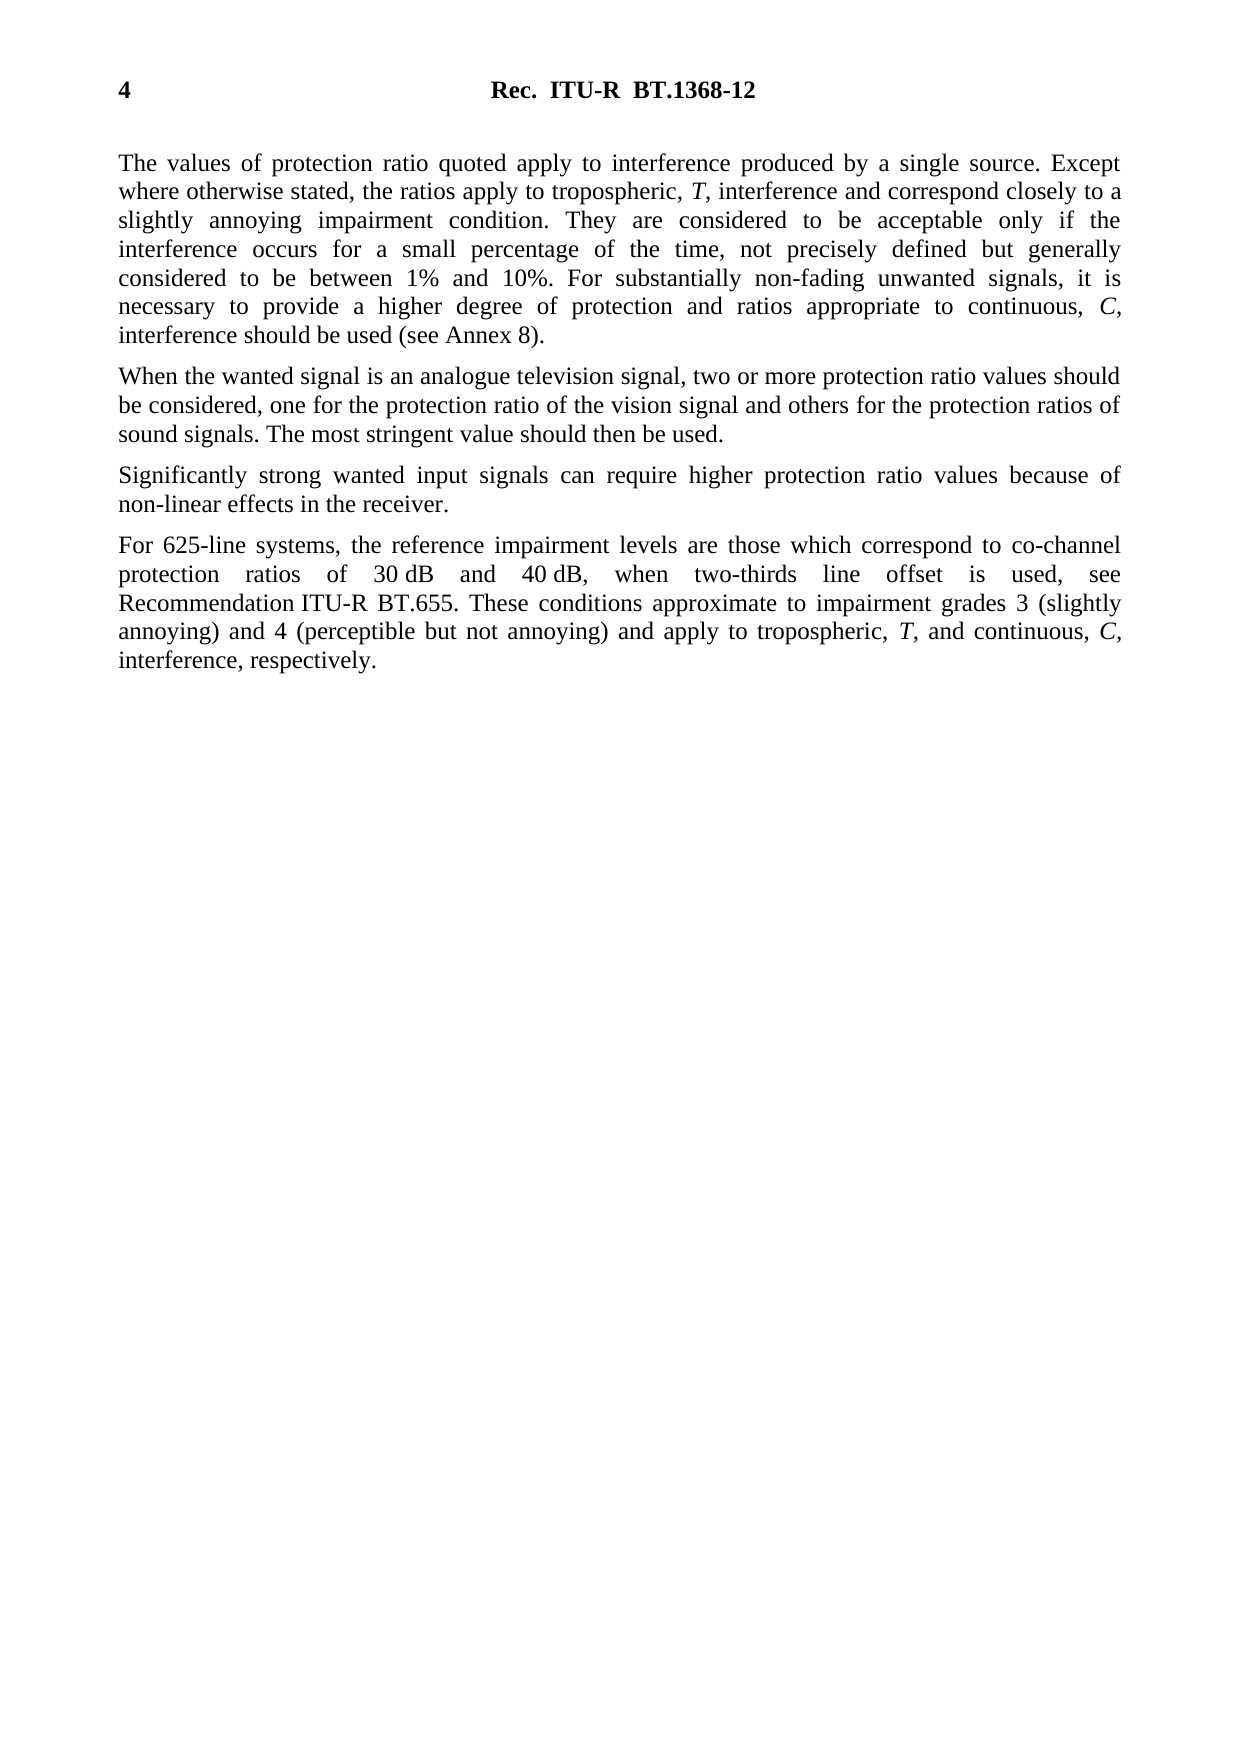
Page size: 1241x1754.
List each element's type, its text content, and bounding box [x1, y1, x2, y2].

text Significantly strong wanted input signals can require higher protection ratio values because of non-linear effects in the receiver. [118, 460, 1122, 518]
text The values of protection ratio quoted apply to interference produced by a single source. Except where otherwise stated, the ratios apply to tropospheric, T, interference and correspond closely to a slightly annoying impairment condition. They are considered to be acceptable only if the interference occurs for a small percentage of the time, not precisely defined but generally considered to be between 1% and 10%. For substantially non-fading unwanted signals, it is necessary to provide a higher degree of protection and ratios appropriate to continuous, C, interference should be used (see Annex 8). [118, 148, 1122, 349]
text When the wanted signal is an analogue television signal, two or more protection ratio values should be considered, one for the protection ratio of the vision signal and others for the protection ratios of sound signals. The most stringent value should then be used. [118, 361, 1122, 448]
text For 625-line systems, the reference impairment levels are those which correspond to co-channel protection ratios of 30 dB and 40 dB, when two-thirds line offset is used, see Recommendation ITU-R BT.655. These conditions approximate to impairment grades 3 (slightly annoying) and 4 (perceptible but not annoying) and apply to tropospheric, T, and continuous, C, interference, respectively. [118, 530, 1122, 674]
